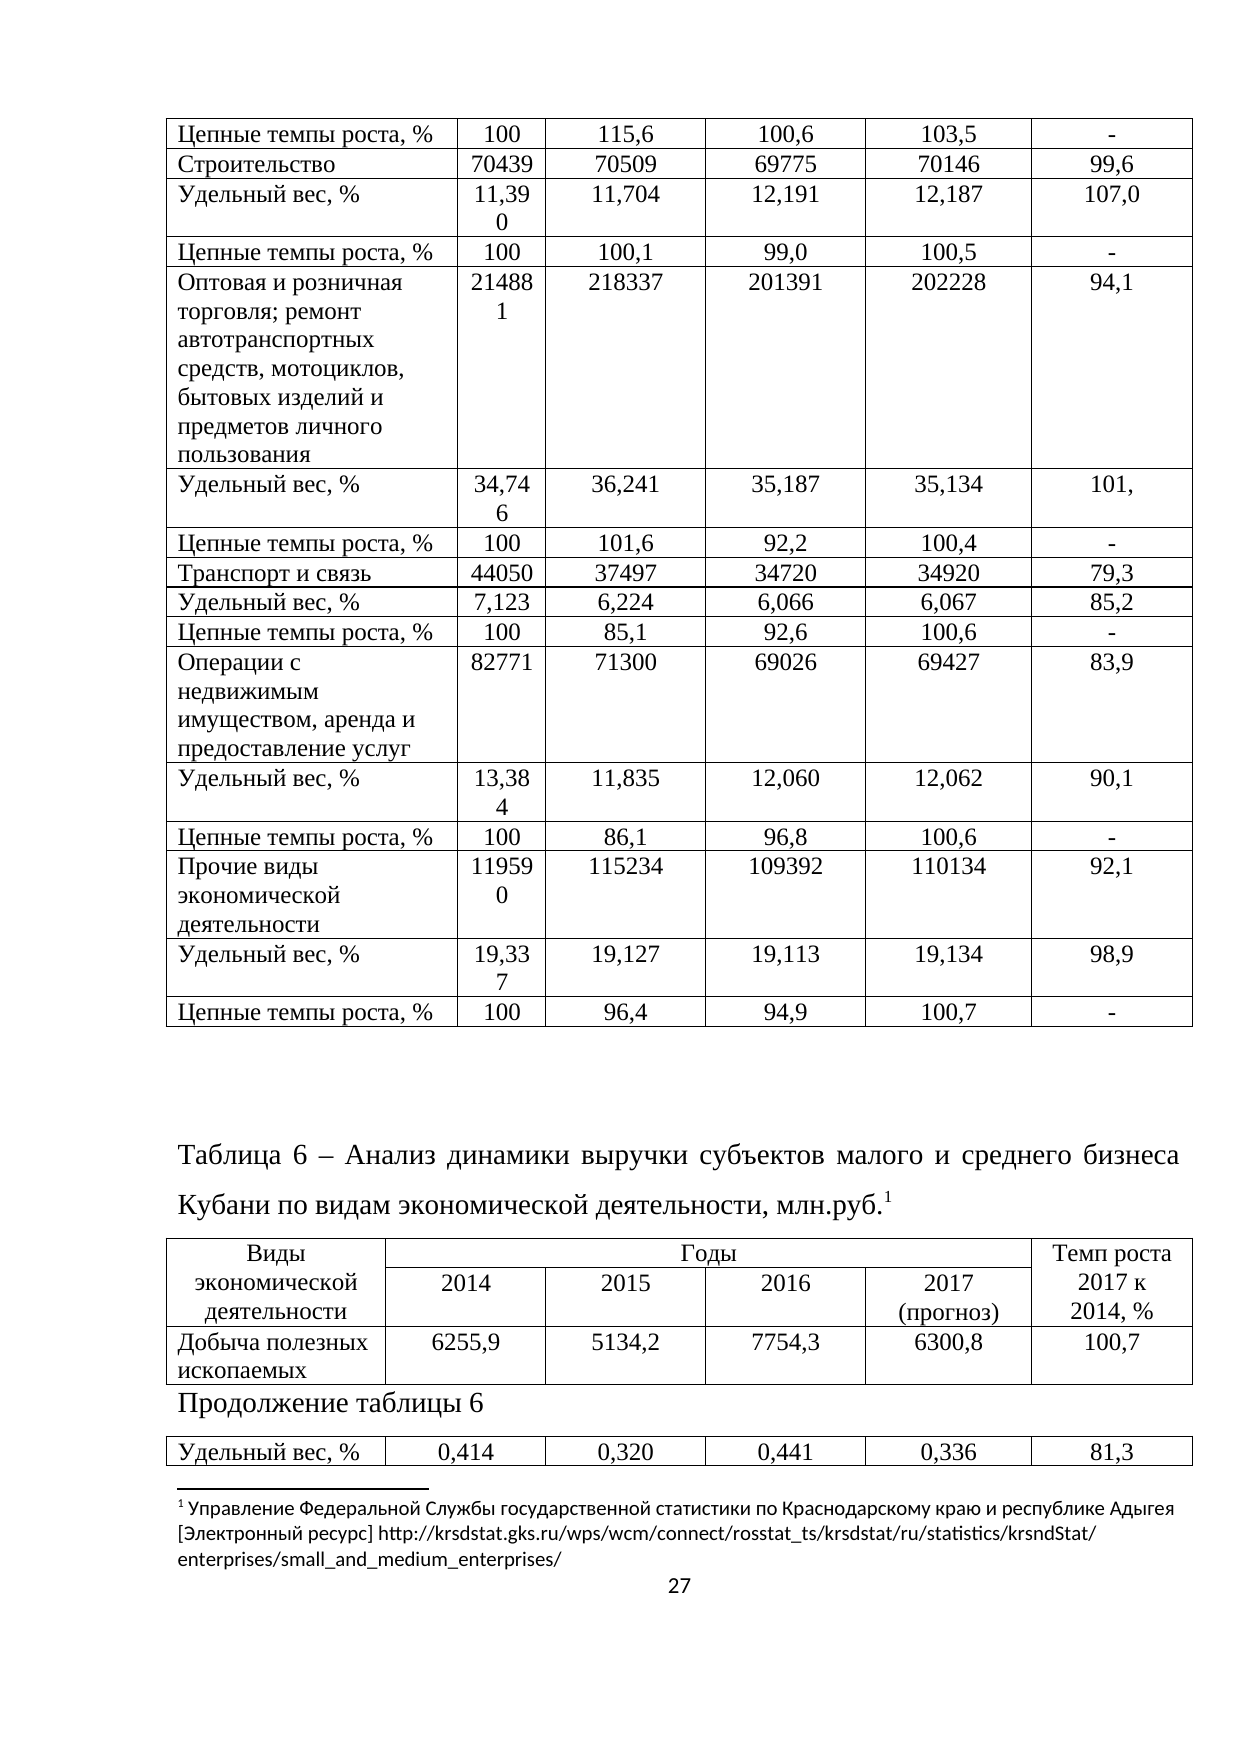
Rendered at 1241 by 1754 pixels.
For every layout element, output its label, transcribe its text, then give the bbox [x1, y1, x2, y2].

table_cell 79,3 [1032, 558, 1192, 586]
table_cell 99,0 [706, 237, 865, 266]
table_cell 5134,2 [546, 1327, 705, 1384]
table_header 81,3 [1032, 1437, 1192, 1465]
table_cell 100,4 [866, 528, 1031, 557]
table_cell 2016 [706, 1268, 865, 1326]
table_cell 19,113 [706, 939, 865, 996]
table_cell - [1032, 997, 1192, 1026]
table_cell 7754,3 [706, 1327, 865, 1384]
table_cell 218337 [546, 267, 705, 468]
table_cell Цепные темпы роста, % [167, 528, 457, 557]
table_header 100 [458, 119, 545, 148]
table_header - [1032, 119, 1192, 148]
table_cell 70146 [866, 149, 1031, 178]
table_header 0,414 [386, 1437, 545, 1465]
table_cell 83,9 [1032, 647, 1192, 762]
table_cell 202228 [866, 267, 1031, 468]
table_cell Удельный вес, % [167, 763, 457, 821]
table_cell 6,066 [706, 588, 865, 616]
table_cell Транспорт и связь [167, 558, 457, 586]
table_cell 115234 [546, 851, 705, 938]
table_cell 2015 [546, 1268, 705, 1326]
table_cell 2017 (прогноз) [866, 1268, 1031, 1326]
table_cell 69026 [706, 647, 865, 762]
table_cell 35,187 [706, 469, 865, 527]
table_cell 37497 [546, 558, 705, 586]
table_cell Строительство [167, 149, 457, 178]
table_cell - [1032, 617, 1192, 646]
table_cell 34720 [706, 558, 865, 586]
table_cell 100 [458, 617, 545, 646]
table_cell 94,9 [706, 997, 865, 1026]
table_cell 6300,8 [866, 1327, 1031, 1384]
table_cell 107,0 [1032, 179, 1192, 236]
table_cell 100,1 [546, 237, 705, 266]
table_cell 100,7 [1032, 1327, 1192, 1384]
table_cell 12,191 [706, 179, 865, 236]
table_cell Удельный вес, % [167, 469, 457, 527]
table_cell 34,746 [458, 469, 545, 527]
table_cell 19,134 [866, 939, 1031, 996]
table_cell Удельный вес, % [167, 588, 457, 616]
table_cell 100,6 [866, 617, 1031, 646]
table_header 0,336 [866, 1437, 1031, 1465]
table_cell 86,1 [546, 822, 705, 850]
table_cell 94,1 [1032, 267, 1192, 468]
table_cell 85,1 [546, 617, 705, 646]
table_header 115,6 [546, 119, 705, 148]
table_header 0,441 [706, 1437, 865, 1465]
table_cell Цепные темпы роста, % [167, 617, 457, 646]
table_cell 7,123 [458, 588, 545, 616]
table_cell 71300 [546, 647, 705, 762]
table_cell - [1032, 528, 1192, 557]
table_cell 2014 [386, 1268, 545, 1326]
table_cell 101, [1032, 469, 1192, 527]
table_cell 13,384 [458, 763, 545, 821]
table_cell 92,1 [1032, 851, 1192, 938]
table_cell Операции с недвижимым имуществом, аренда и предоставление услуг [167, 647, 457, 762]
table_cell Цепные темпы роста, % [167, 237, 457, 266]
table_cell 92,2 [706, 528, 865, 557]
table_header Годы [386, 1239, 1031, 1267]
table_cell 99,6 [1032, 149, 1192, 178]
table_cell 92,6 [706, 617, 865, 646]
table_cell 100,6 [866, 822, 1031, 850]
table_cell 98,9 [1032, 939, 1192, 996]
table_cell 11,390 [458, 179, 545, 236]
table_cell 101,6 [546, 528, 705, 557]
table_cell 90,1 [1032, 763, 1192, 821]
table_header Удельный вес, % [167, 1437, 385, 1465]
table_cell 100,7 [866, 997, 1031, 1026]
table_cell - [1032, 237, 1192, 266]
table_cell 12,187 [866, 179, 1031, 236]
table_cell 12,060 [706, 763, 865, 821]
table_cell 119590 [458, 851, 545, 938]
text Продолжение таблицы 6 [177, 1385, 1181, 1419]
table_header 0,320 [546, 1437, 705, 1465]
text Таблица 6 – Анализ динамики выручки субъектов малого и среднего бизнеса Кубани по видам экономической деятельности, млн.руб. [177, 1137, 1181, 1221]
table_cell - [1032, 822, 1192, 850]
table_header 100,6 [706, 119, 865, 148]
table_cell 85,2 [1032, 588, 1192, 616]
table_cell 82771 [458, 647, 545, 762]
table_cell 69427 [866, 647, 1031, 762]
table_cell 100 [458, 997, 545, 1026]
table_cell 100 [458, 822, 545, 850]
table_cell 96,8 [706, 822, 865, 850]
table_cell 201391 [706, 267, 865, 468]
table_cell 69775 [706, 149, 865, 178]
table_cell Прочие виды экономической деятельности [167, 851, 457, 938]
table_cell 70439 [458, 149, 545, 178]
table_cell 36,241 [546, 469, 705, 527]
table_cell 19,127 [546, 939, 705, 996]
table_cell Добыча полезных ископаемых [167, 1327, 385, 1384]
table_cell 70509 [546, 149, 705, 178]
table_cell 11,835 [546, 763, 705, 821]
table_cell 96,4 [546, 997, 705, 1026]
table_cell 109392 [706, 851, 865, 938]
table_cell Цепные темпы роста, % [167, 997, 457, 1026]
table_cell 100,5 [866, 237, 1031, 266]
table_cell 11,704 [546, 179, 705, 236]
table_cell 12,062 [866, 763, 1031, 821]
table_cell 6,224 [546, 588, 705, 616]
table_cell Цепные темпы роста, % [167, 822, 457, 850]
table_cell 19,337 [458, 939, 545, 996]
table_header Цепные темпы роста, % [167, 119, 457, 148]
table_cell 100 [458, 237, 545, 266]
table_header Темп роста 2017 к 2014, % [1032, 1239, 1192, 1326]
table_cell Удельный вес, % [167, 179, 457, 236]
table_cell Удельный вес, % [167, 939, 457, 996]
table_cell Оптовая и розничная торговля; ремонт автотранспортных средств, мотоциклов, бытовых изделий и предметов личного пользования [167, 267, 457, 468]
table_cell 110134 [866, 851, 1031, 938]
table_cell 6,067 [866, 588, 1031, 616]
table_cell 6255,9 [386, 1327, 545, 1384]
table_cell 35,134 [866, 469, 1031, 527]
table_header Виды экономической деятельности [167, 1239, 385, 1326]
table_cell 34920 [866, 558, 1031, 586]
table_header 103,5 [866, 119, 1031, 148]
table_cell 100 [458, 528, 545, 557]
table_cell 44050 [458, 558, 545, 586]
table_cell 214881 [458, 267, 545, 468]
